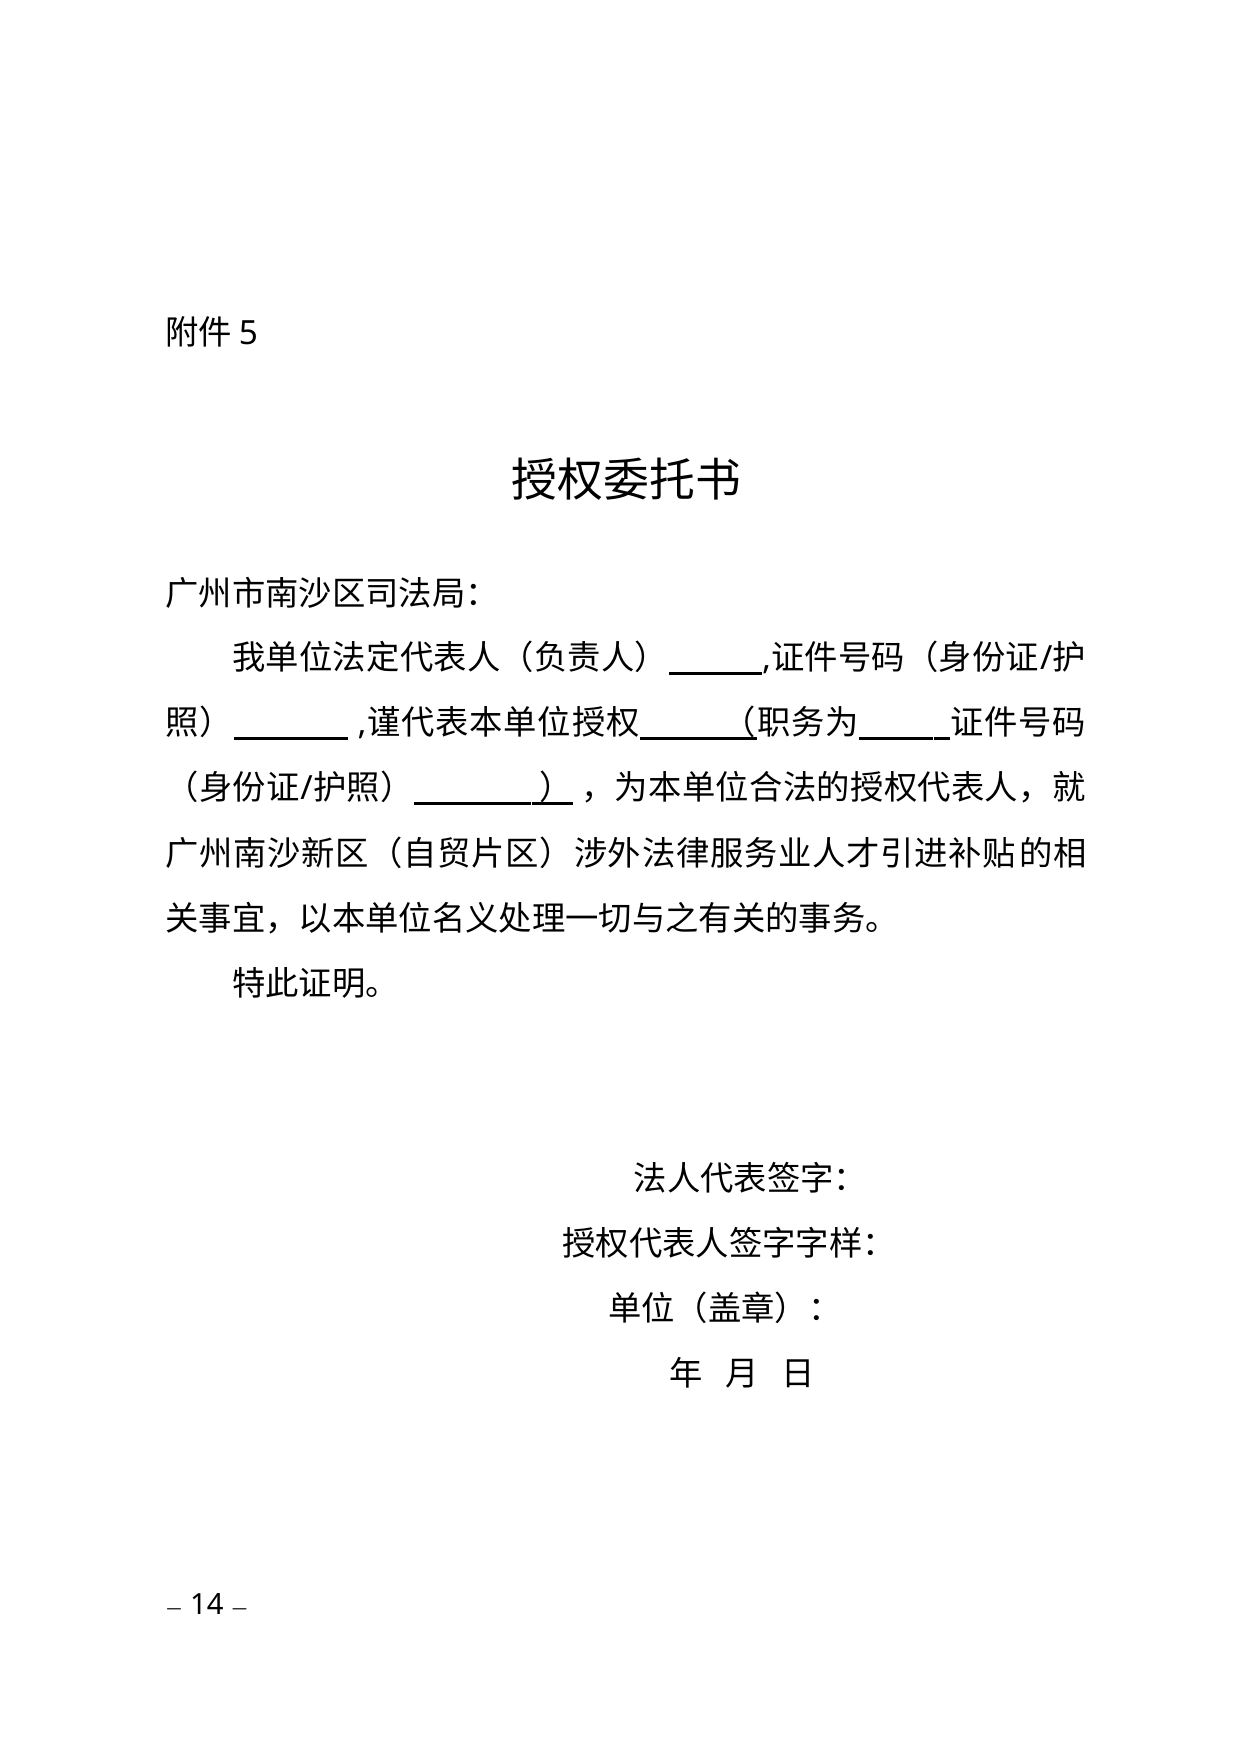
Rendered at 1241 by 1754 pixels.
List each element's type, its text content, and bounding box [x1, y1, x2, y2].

text 特此证明。 [165, 948, 1087, 1013]
text 法人代表签字： [165, 1143, 1087, 1208]
text 单位（盖章）： [165, 1273, 1087, 1338]
text 年 月 日 [165, 1338, 1087, 1403]
text 授权委托书 [165, 428, 1087, 525]
text 授权代表人签字字样： [165, 1208, 1087, 1273]
text 广州市南沙区司法局： [165, 558, 1087, 623]
text 我单位法定代表人（负责人） ,证件号码（身份证/护照） ,谨代表本单位授权 （职务为 证件号码（身份证/护照） ） ，为本单位合法的授权代表人，就广州南沙新区（自贸片区）涉外法律服务业人才引进补贴的相关事宜，以本单位名义处理一切与之有关的事务。 [165, 623, 1087, 948]
text 附件5 [165, 298, 1087, 363]
